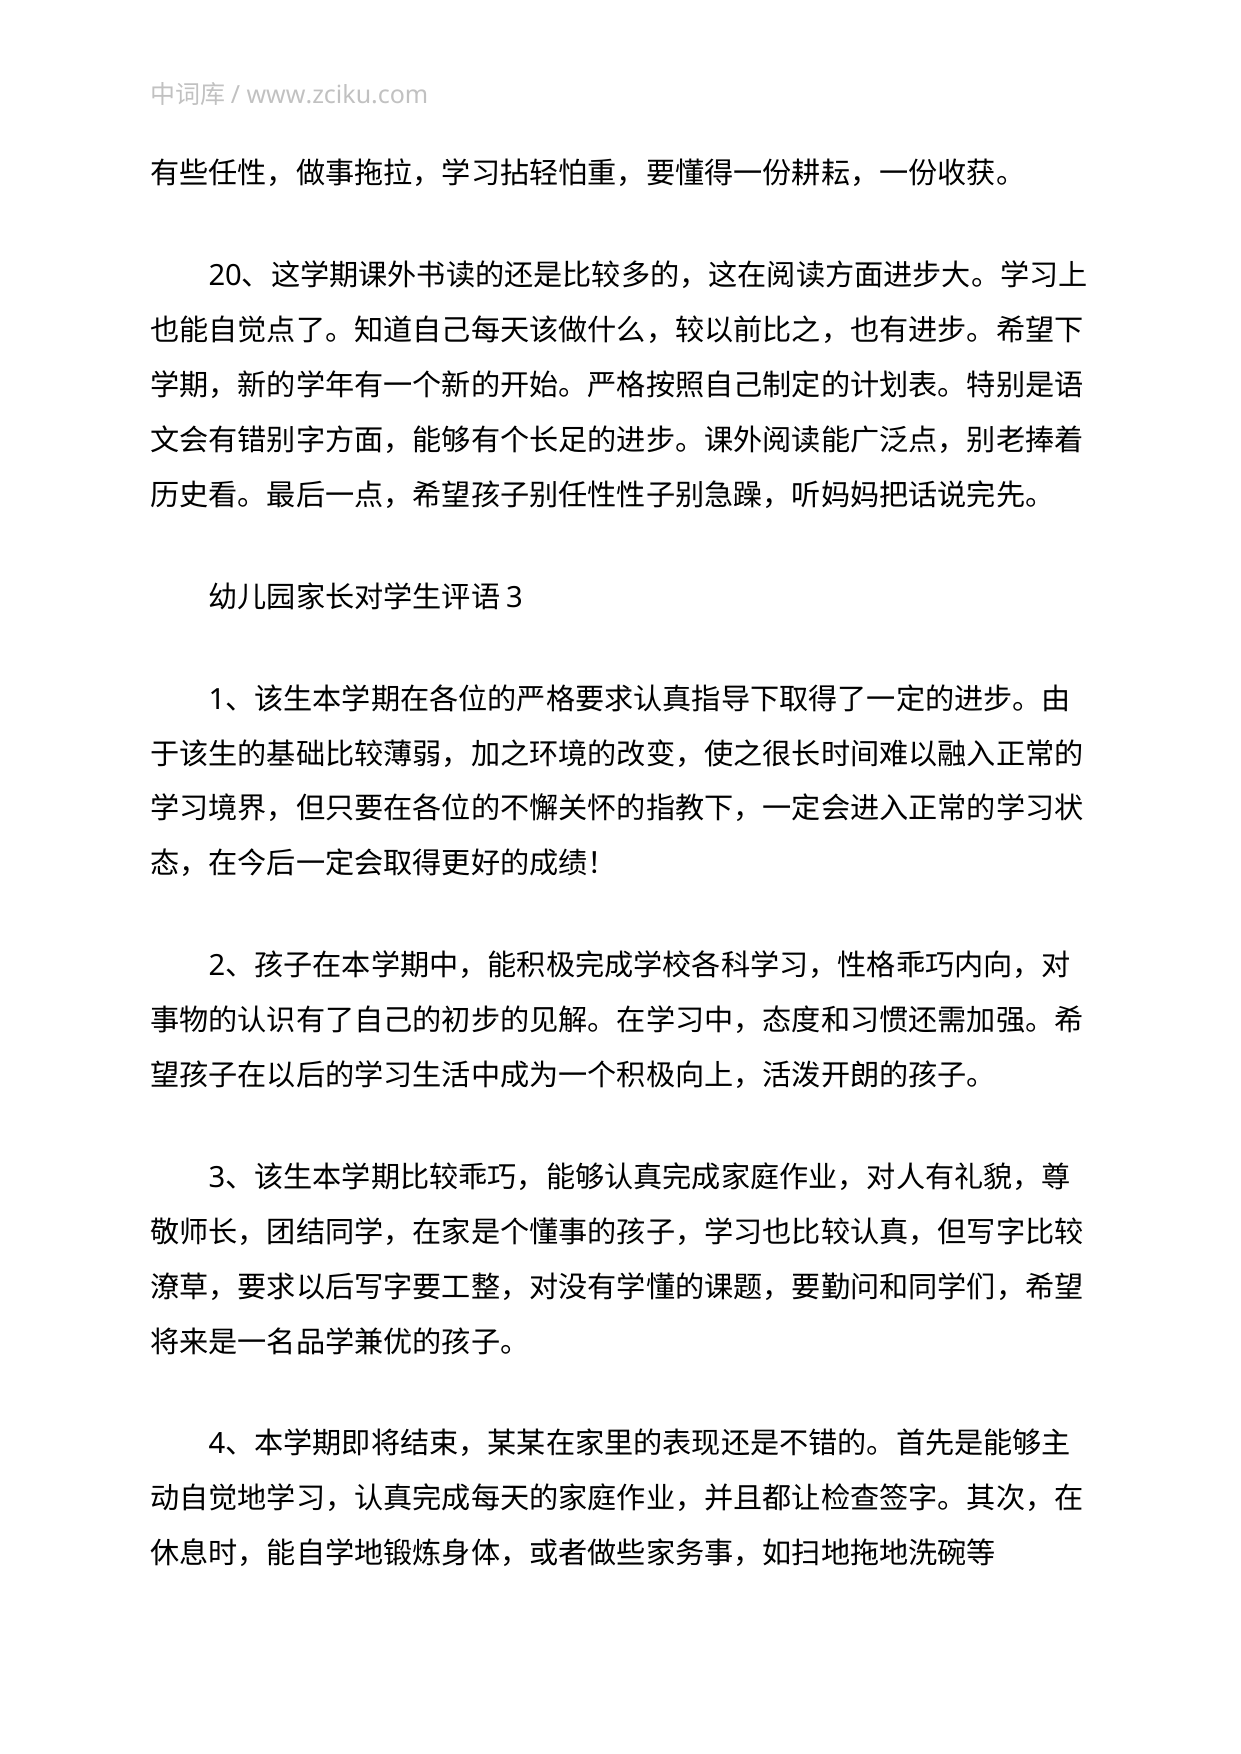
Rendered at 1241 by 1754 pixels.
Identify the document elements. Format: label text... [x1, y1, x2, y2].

text 2、孩子在本学期中，能积极完成学校各科学习，性格乖巧内向，对事物的认识有了自己的初步的见解。在学习中，态度和习惯还需加强。希望孩子在以后的学习生活中成为一个积极向上，活泼开朗的孩子。 [150, 942, 1090, 1094]
text 20、这学期课外书读的还是比较多的，这在阅读方面进步大。学习上也能自觉点了。知道自己每天该做什么，较以前比之，也有进步。希望下学期，新的学年有一个新的开始。严格按照自己制定的计划表。特别是语文会有错别字方面，能够有个长足的进步。课外阅读能广泛点，别老捧着历史看。最后一点，希望孩子别任性性子别急躁，听妈妈把话说完先。 [150, 252, 1090, 514]
text 4、本学期即将结束，某某在家里的表现还是不错的。首先是能够主动自觉地学习，认真完成每天的家庭作业，并且都让检查签字。其次，在休息时，能自学地锻炼身体，或者做些家务事，如扫地拖地洗碗等 [150, 1420, 1090, 1572]
text 幼儿园家长对学生评语3 [150, 573, 1090, 616]
text 3、该生本学期比较乖巧，能够认真完成家庭作业，对人有礼貌，尊敬师长，团结同学，在家是个懂事的孩子，学习也比较认真，但写字比较潦草，要求以后写字要工整，对没有学懂的课题，要勤问和同学们，希望将来是一名品学兼优的孩子。 [150, 1153, 1090, 1361]
text 1、该生本学期在各位的严格要求认真指导下取得了一定的进步。由于该生的基础比较薄弱，加之环境的改变，使之很长时间难以融入正常的学习境界，但只要在各位的不懈关怀的指教下，一定会进入正常的学习状态，在今后一定会取得更好的成绩！ [150, 675, 1090, 882]
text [150, 150, 1090, 192]
